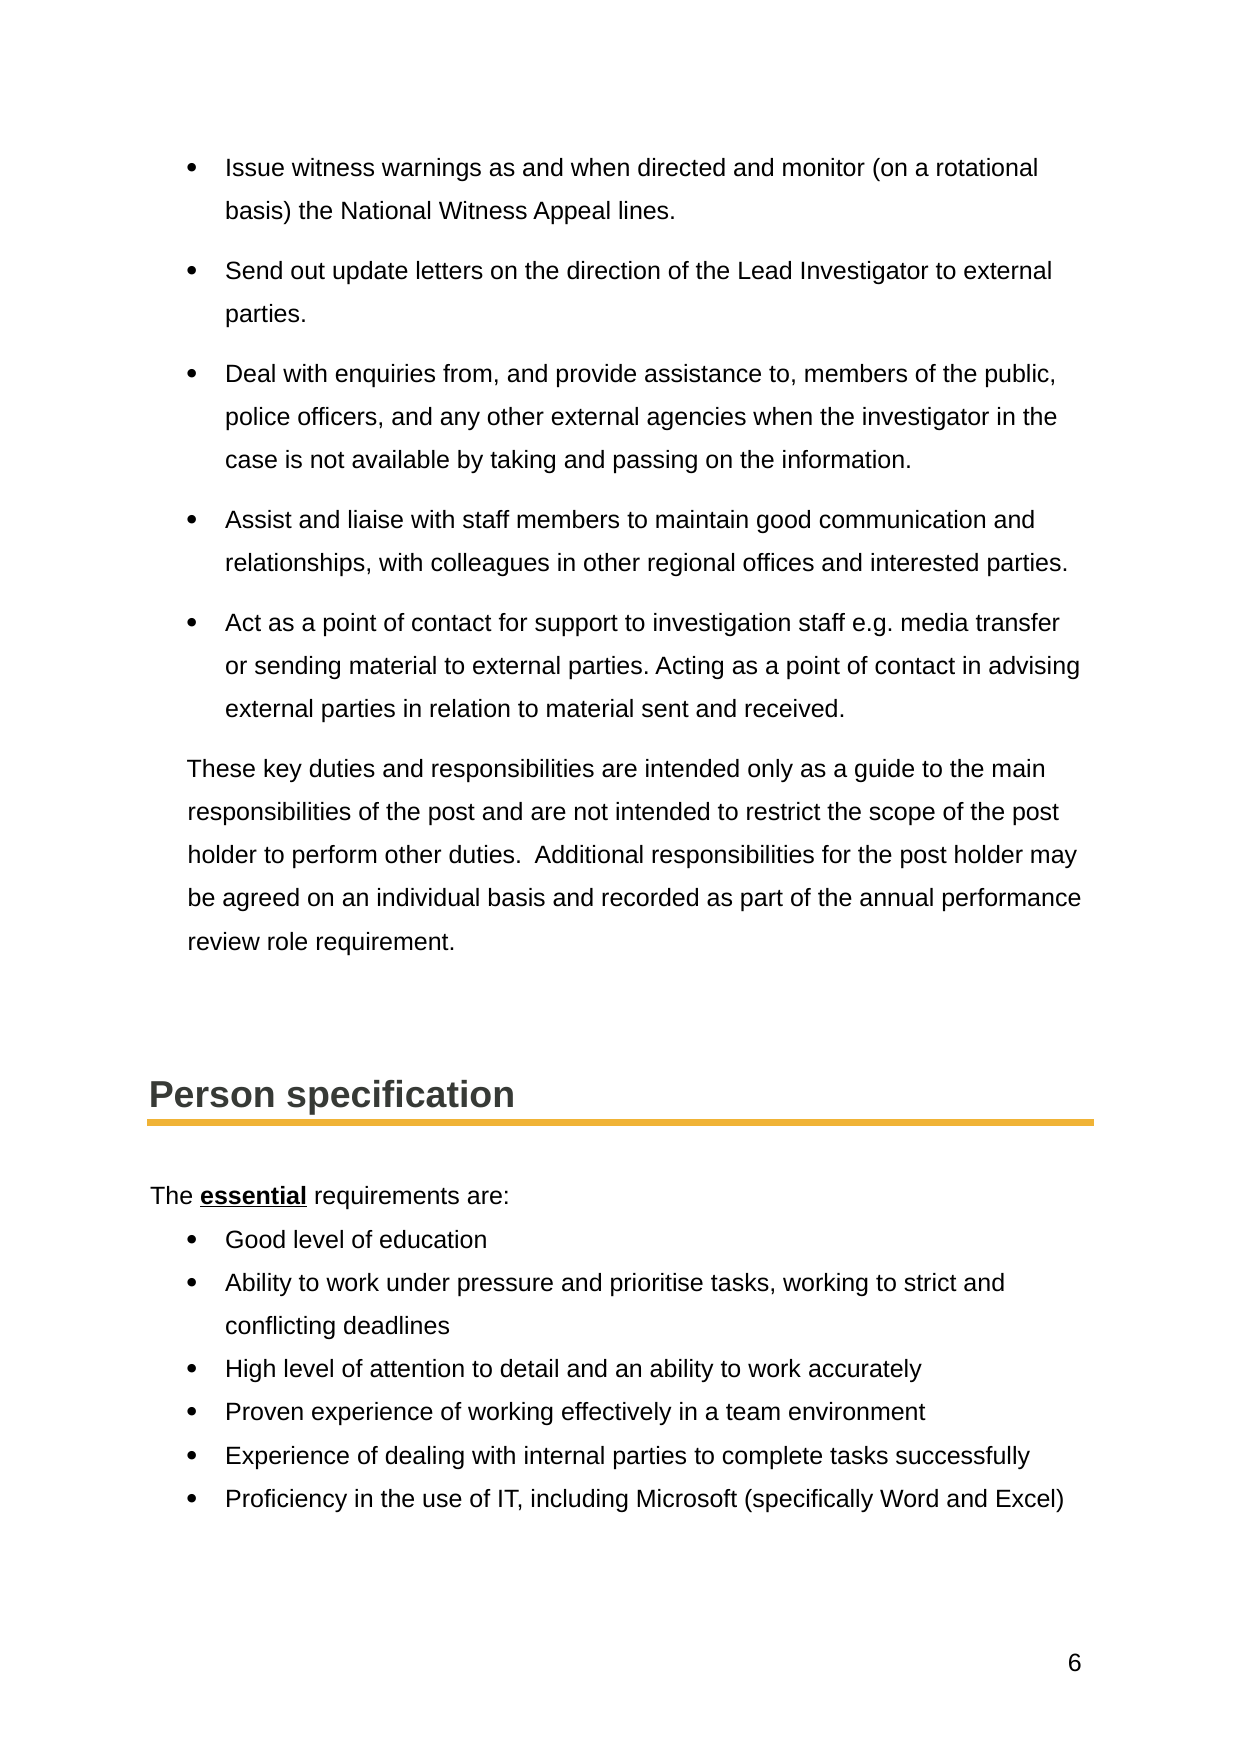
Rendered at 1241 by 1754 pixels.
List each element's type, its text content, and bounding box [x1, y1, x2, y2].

list Experience of dealing with internal parties to complete tasks successfully [187, 1441, 1089, 1469]
list High level of attention to detail and an ability to work accurately [187, 1354, 1089, 1383]
list Proficiency in the use of IT, including Microsoft (specifically Word and Excel) [187, 1484, 1089, 1513]
list Ability to work under pressure and prioritise tasks, working to strict and conflicting deadlines [187, 1268, 1089, 1340]
list Send out update letters on the direction of the Lead Investigator to external parties. [187, 256, 1089, 328]
list Deal with enquiries from, and provide assistance to, members of the public, police officers, and any other external agencies when the investigator in the case is not available by taking and passing on the information. [187, 359, 1089, 474]
subtitle Person specification [148, 1073, 1089, 1116]
list Proven experience of working effectively in a team environment [187, 1397, 1089, 1426]
list Act as a point of contact for support to investigation staff e.g. media transfer or sending material to external parties. Acting as a point of contact in advising external parties in relation to material sent and received. [187, 608, 1089, 723]
list Assist and liaise with staff members to maintain good communication and relationships, with colleagues in other regional offices and interested parties. [187, 505, 1089, 577]
text The essential requirements are: [150, 1181, 1089, 1210]
list Issue witness warnings as and when directed and monitor (on a rotational basis) the National Witness Appeal lines. [187, 153, 1089, 225]
text These key duties and responsibilities are intended only as a guide to the main responsibilities of the post and are not intended to restrict the scope of the post holder to perform other duties. Additional responsibilities for the post holder may be agreed on an individual basis and recorded as part of the annual performance review role requirement. [186, 754, 1089, 955]
list Good level of education [187, 1224, 1089, 1253]
